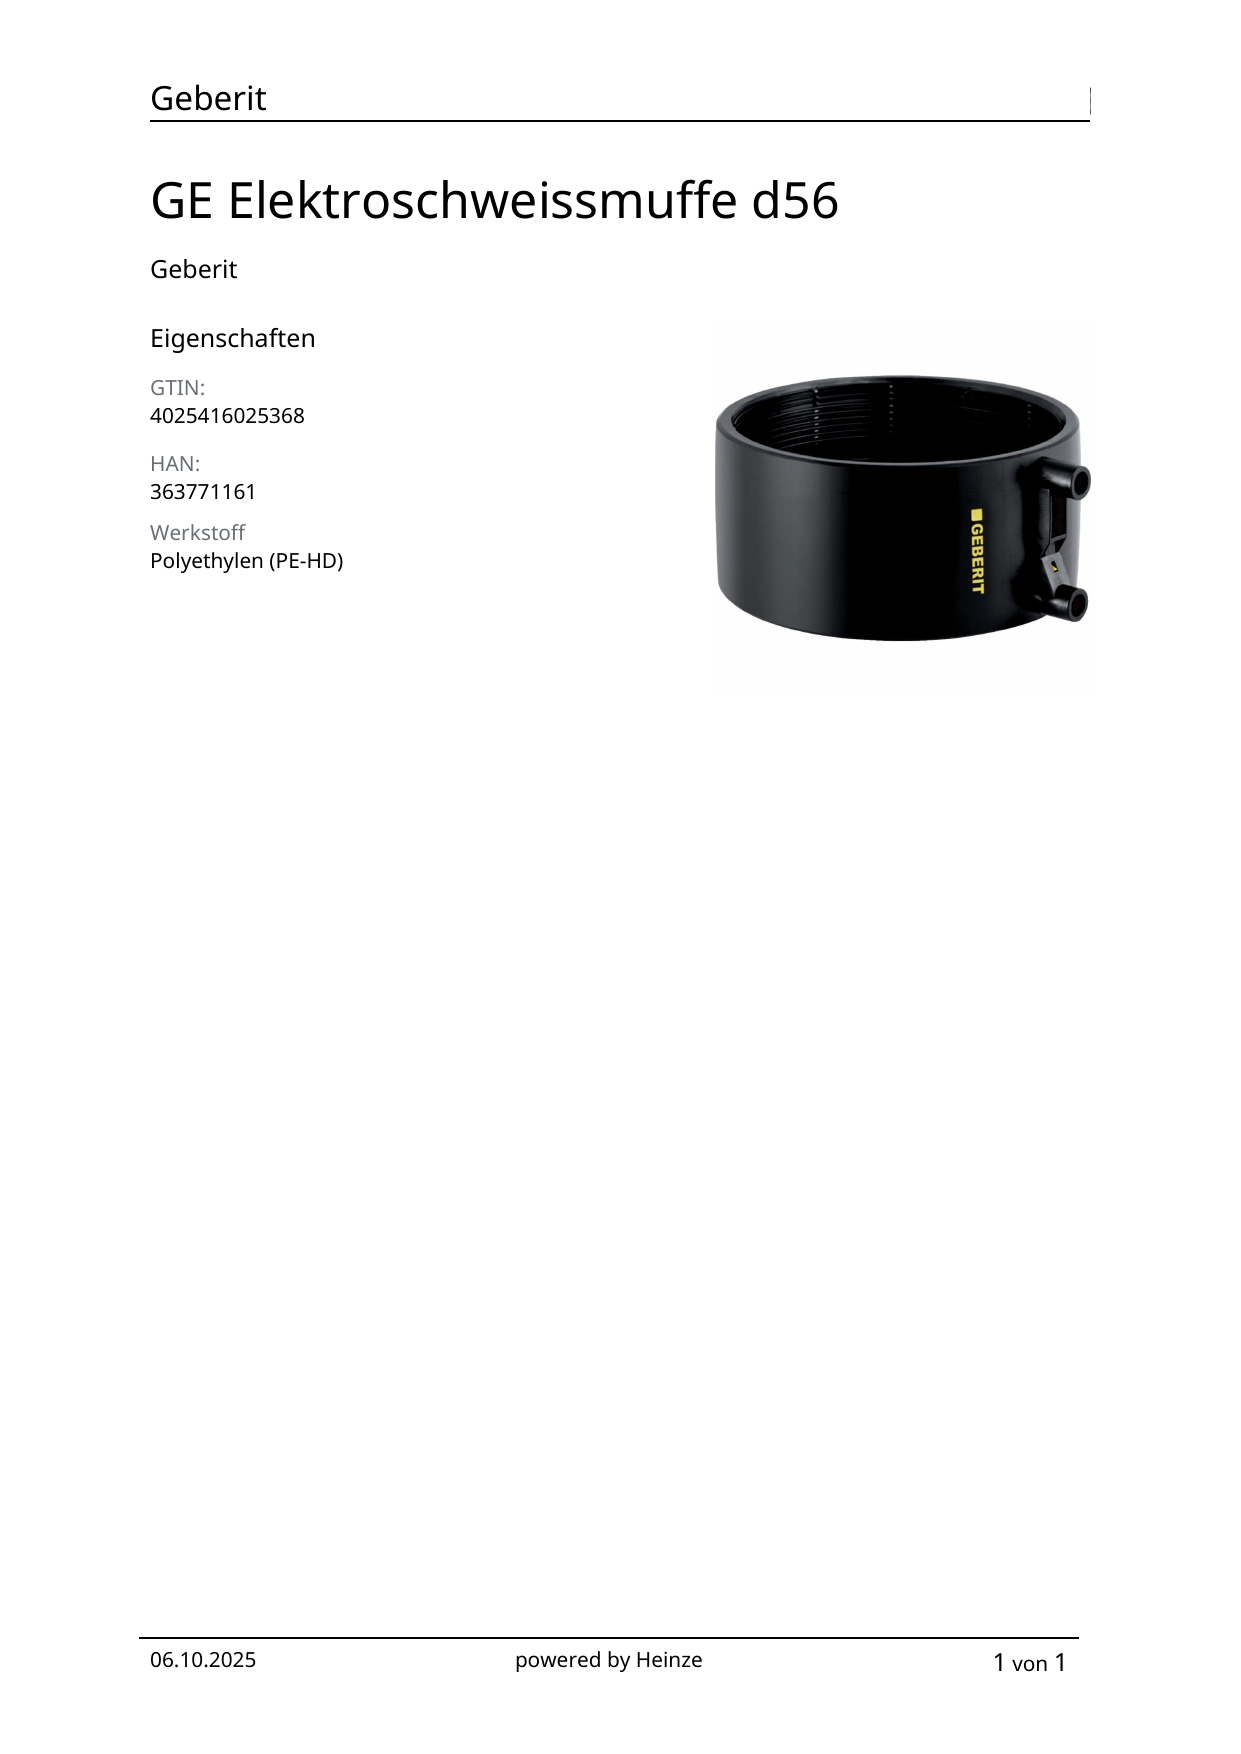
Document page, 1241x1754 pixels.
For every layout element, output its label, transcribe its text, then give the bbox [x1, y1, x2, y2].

text Werkstoff [150, 518, 715, 546]
text HAN: [150, 449, 715, 477]
text Polyethylen (PE-HD) [150, 546, 715, 575]
text 363771161 [150, 477, 715, 506]
text GE Elektroschweissmuffe d56 [150, 165, 1090, 233]
text Geberit [150, 252, 1090, 286]
text Eigenschaften [150, 320, 715, 354]
text GTIN: [150, 373, 715, 401]
text 4025416025368 [150, 401, 715, 430]
picture [715, 320, 1091, 696]
